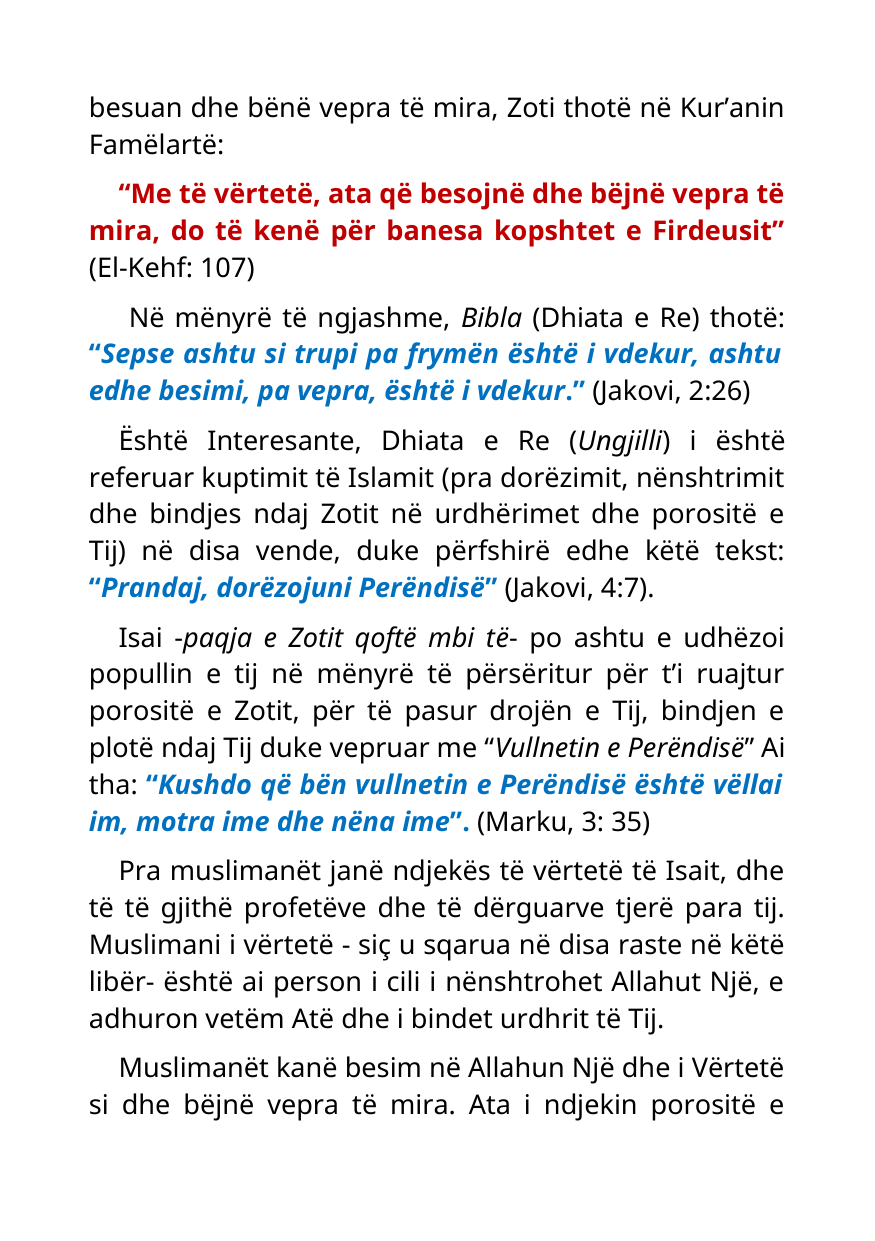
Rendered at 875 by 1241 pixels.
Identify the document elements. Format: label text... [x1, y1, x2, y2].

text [89, 1049, 785, 1122]
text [89, 89, 785, 162]
text Është Interesante, Dhiata e Re (Ungjilli) i është referuar kuptimit të Islamit (pra dorëzimit, nënshtrimit dhe bindjes ndaj Zotit në urdhërimet dhe porositë e Tij) në disa vende, duke përfshirë edhe këtë tekst: “Prandaj, dorëzojuni Perëndisë” (Jakovi, 4:7). [89, 421, 785, 606]
text Pra muslimanët janë ndjekës të vërtetë të Isait, dhe të të gjithë profetëve dhe të dërguarve tjerë para tij. Muslimani i vërtetë - siç u sqarua në disa raste në këtë libër- është ai person i cili i nënshtrohet Allahut Një, e adhuron vetëm Atë dhe i bindet urdhrit të Tij. [89, 852, 785, 1036]
text “Me të vërtetë, ata që besojnë dhe bëjnë vepra të mira, do të kenë për banesa kopshtet e Firdeusit” (El-Kehf: 107) [89, 175, 785, 286]
text Në mënyrë të ngjashme, Bibla (Dhiata e Re) thotë: “Sepse ashtu si trupi pa frymën është i vdekur, ashtu edhe besimi, pa vepra, është i vdekur.” (Jakovi, 2:26) [89, 298, 785, 409]
text Isai -paqja e Zotit qoftë mbi të- po ashtu e udhëzoi popullin e tij në mënyrë të përsëritur për t’i ruajtur porositë e Zotit, për të pasur drojën e Tij, bindjen e plotë ndaj Tij duke vepruar me “Vullnetin e Perëndisë” Ai tha: “Kushdo që bën vullnetin e Perëndisë është vëllai im, motra ime dhe nëna ime”. (Marku, 3: 35) [89, 618, 785, 839]
